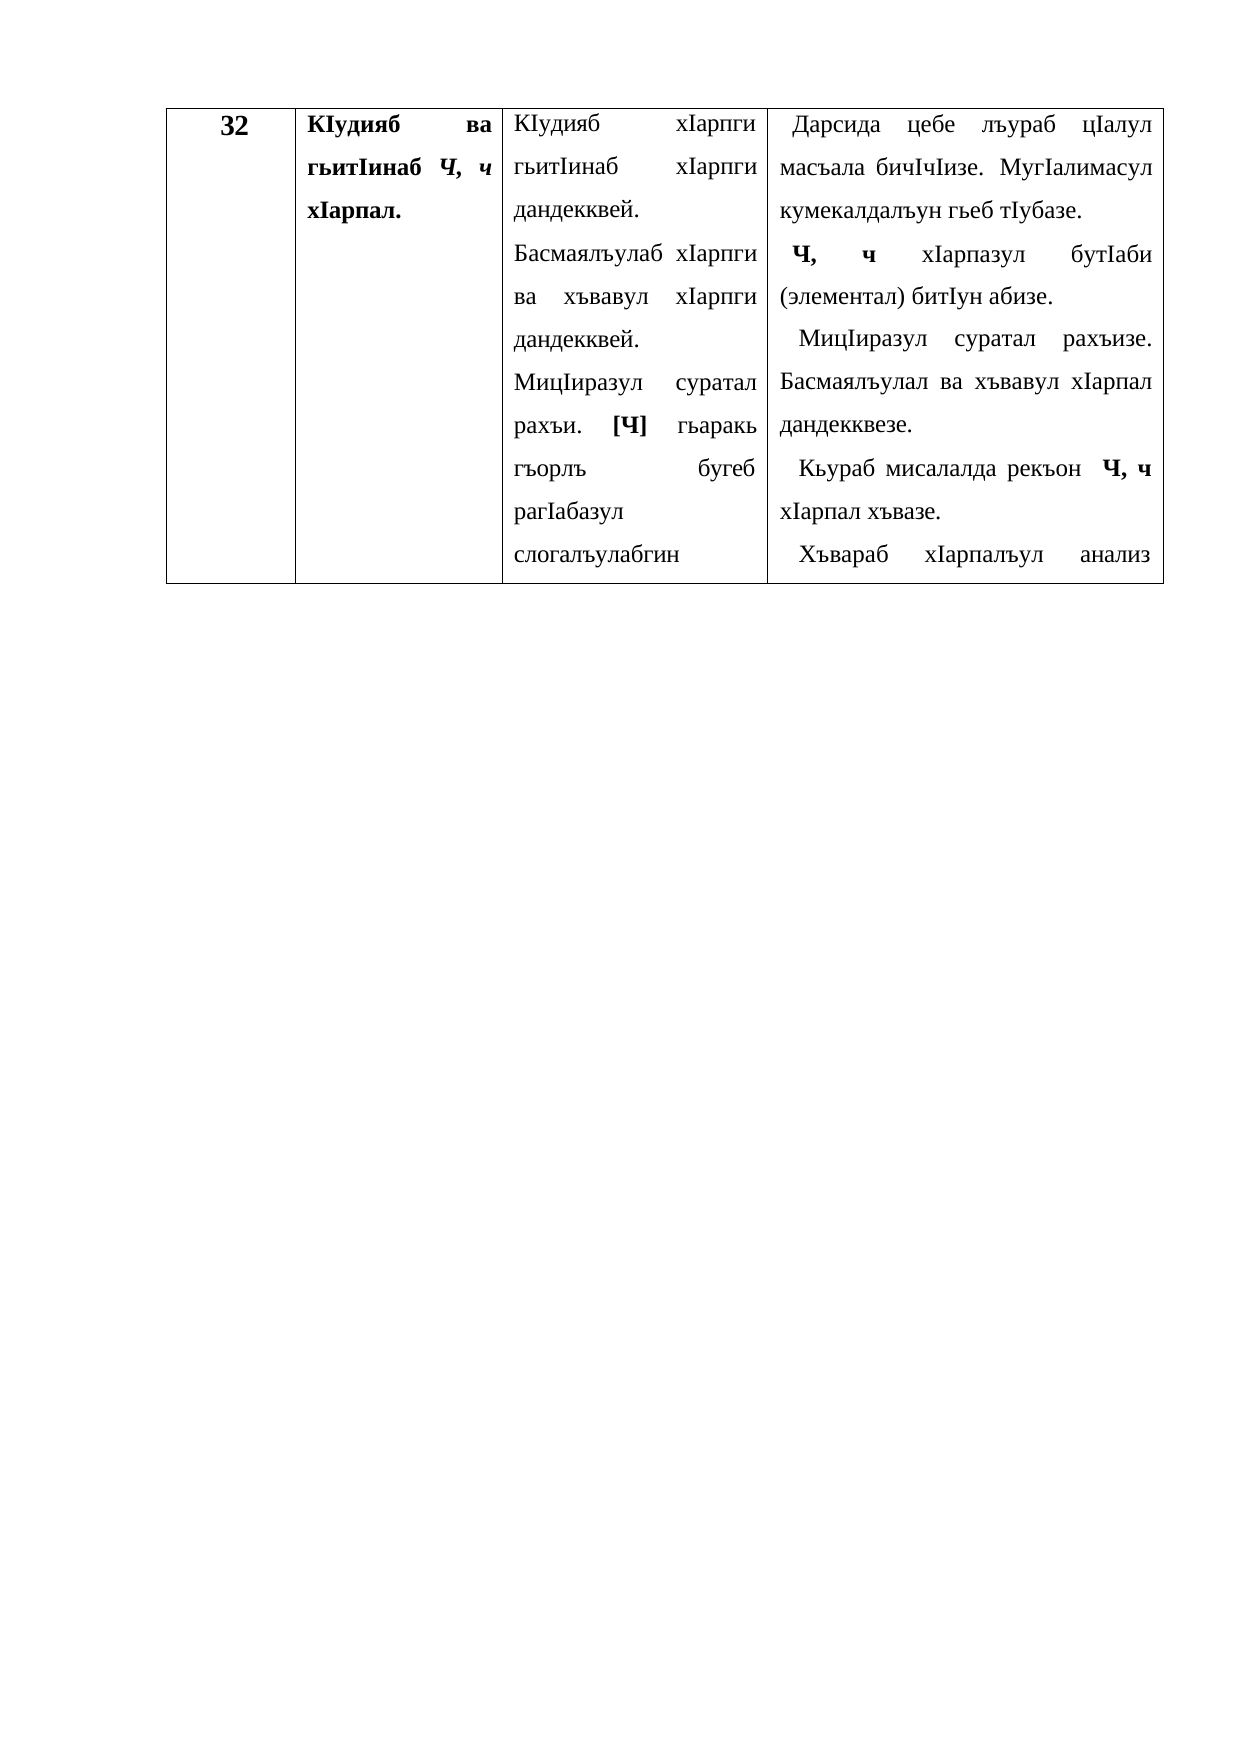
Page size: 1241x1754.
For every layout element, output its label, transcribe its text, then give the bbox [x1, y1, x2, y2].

table_cell Дарсида цебе лъураб цIалул масъала бичIчIизе. МугIалимасул кумекалдалъун гьеб тIубазе. Ч, ч хIарпазул бутIаби (элементал) битIун абизе. МицIиразул суратал рахъизе. Басмаялъулал ва хъвавул хIарпал дандекквезе. Кьураб мисалалда рекъон Ч, ч хIарпал хъвазе. Хъвараб хIарпалъул анализ [768, 109, 1163, 583]
table_cell КIудияб ва гьитIинаб Ч, ч хIарпал. [296, 109, 502, 583]
table_cell 32 [167, 109, 295, 583]
table_cell КIудияб хIарпги гьитIинаб хIарпги дандекквей. Басмаялъулаб хIарпги ва хъвавул хIарпги дандекквей. МицIиразул суратал рахъи. [Ч] гьаракь гъорлъ бугеб рагIабазул слогалъулабгин [503, 109, 767, 583]
